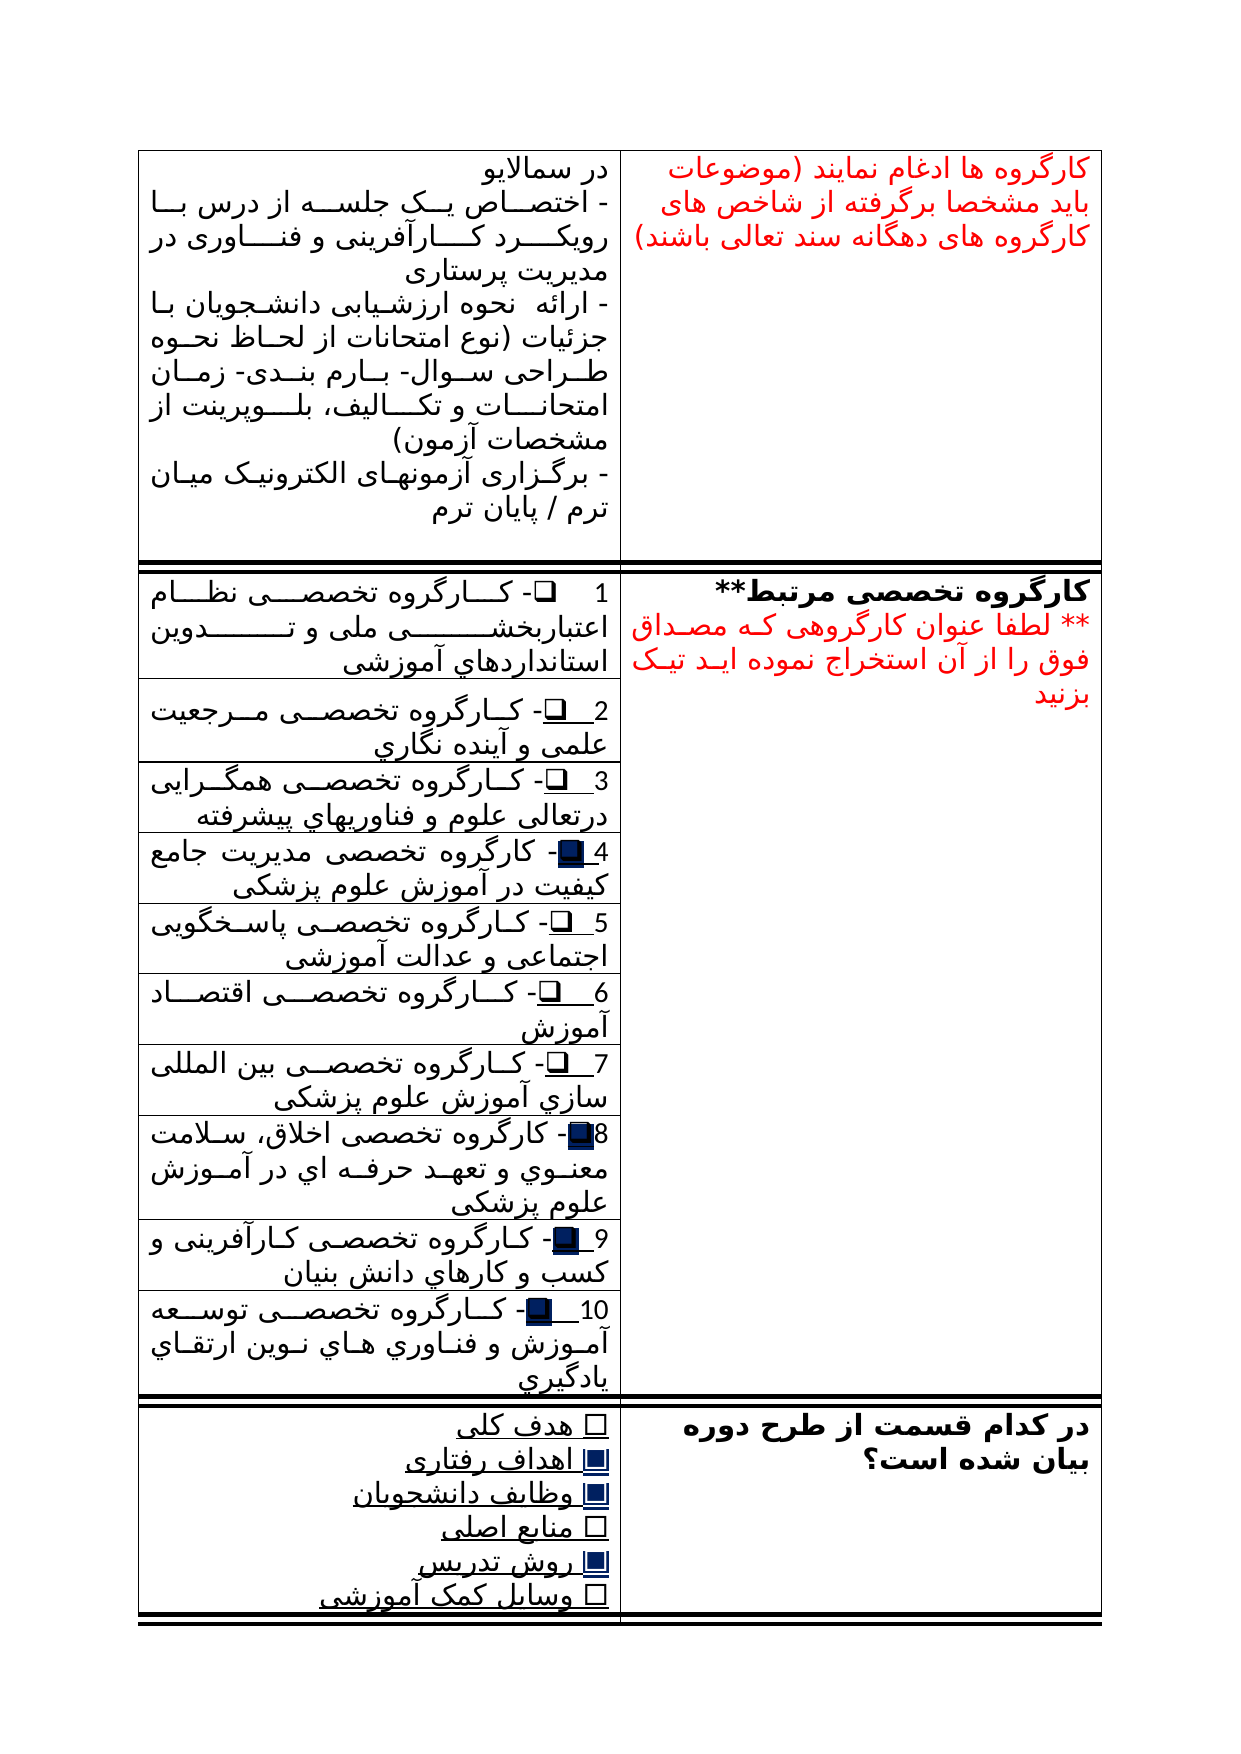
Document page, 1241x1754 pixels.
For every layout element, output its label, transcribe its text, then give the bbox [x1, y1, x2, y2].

table_cell کارگروه تخصصی مرتبط** ** لطفا عنوان کارگروهی که مصداق فوق را از آن استخراج نموده اید تیک بزنید [621, 574, 1101, 1394]
table_cell 3- کارگروه تخصصی همگرایی درتعالی علوم و فناوریهاي پیشرفته [139, 763, 620, 832]
table_cell 6- کارگروه تخصصی اقتصاد آموزش [139, 974, 620, 1044]
table_cell 10- کارگروه تخصصی توسعه آموزش و فناوري هاي نوین ارتقاي یادگیري [139, 1291, 620, 1394]
table_cell 4- کارگروه تخصصی مدیریت جامع کیفیت در آموزش علوم پزشکی [139, 833, 620, 903]
table_cell 7- کارگروه تخصصی بین المللی سازي آموزش علوم پزشکی [139, 1045, 620, 1114]
table_cell 9- کارگروه تخصصی کارآفرینی و کسب و کارهاي دانش بنیان [139, 1220, 620, 1290]
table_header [139, 151, 620, 560]
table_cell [621, 1408, 1101, 1612]
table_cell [139, 1408, 620, 1612]
table_cell 5- کارگروه تخصصی پاسخگویی اجتماعی و عدالت آموزشی [139, 904, 620, 973]
table_cell 8- کارگروه تخصصی اخلاق، سلامت معنوي و تعهد حرفه اي در آموزش علوم پزشکی [139, 1116, 620, 1219]
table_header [621, 151, 1101, 560]
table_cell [139, 1399, 620, 1404]
table_cell 2- کارگروه تخصصی مرجعیت علمی و آینده نگاري [139, 679, 620, 761]
table_cell 1- کارگروه تخصصی نظام اعتباربخشی ملی و تدوین استانداردهاي آموزشی [139, 574, 620, 678]
